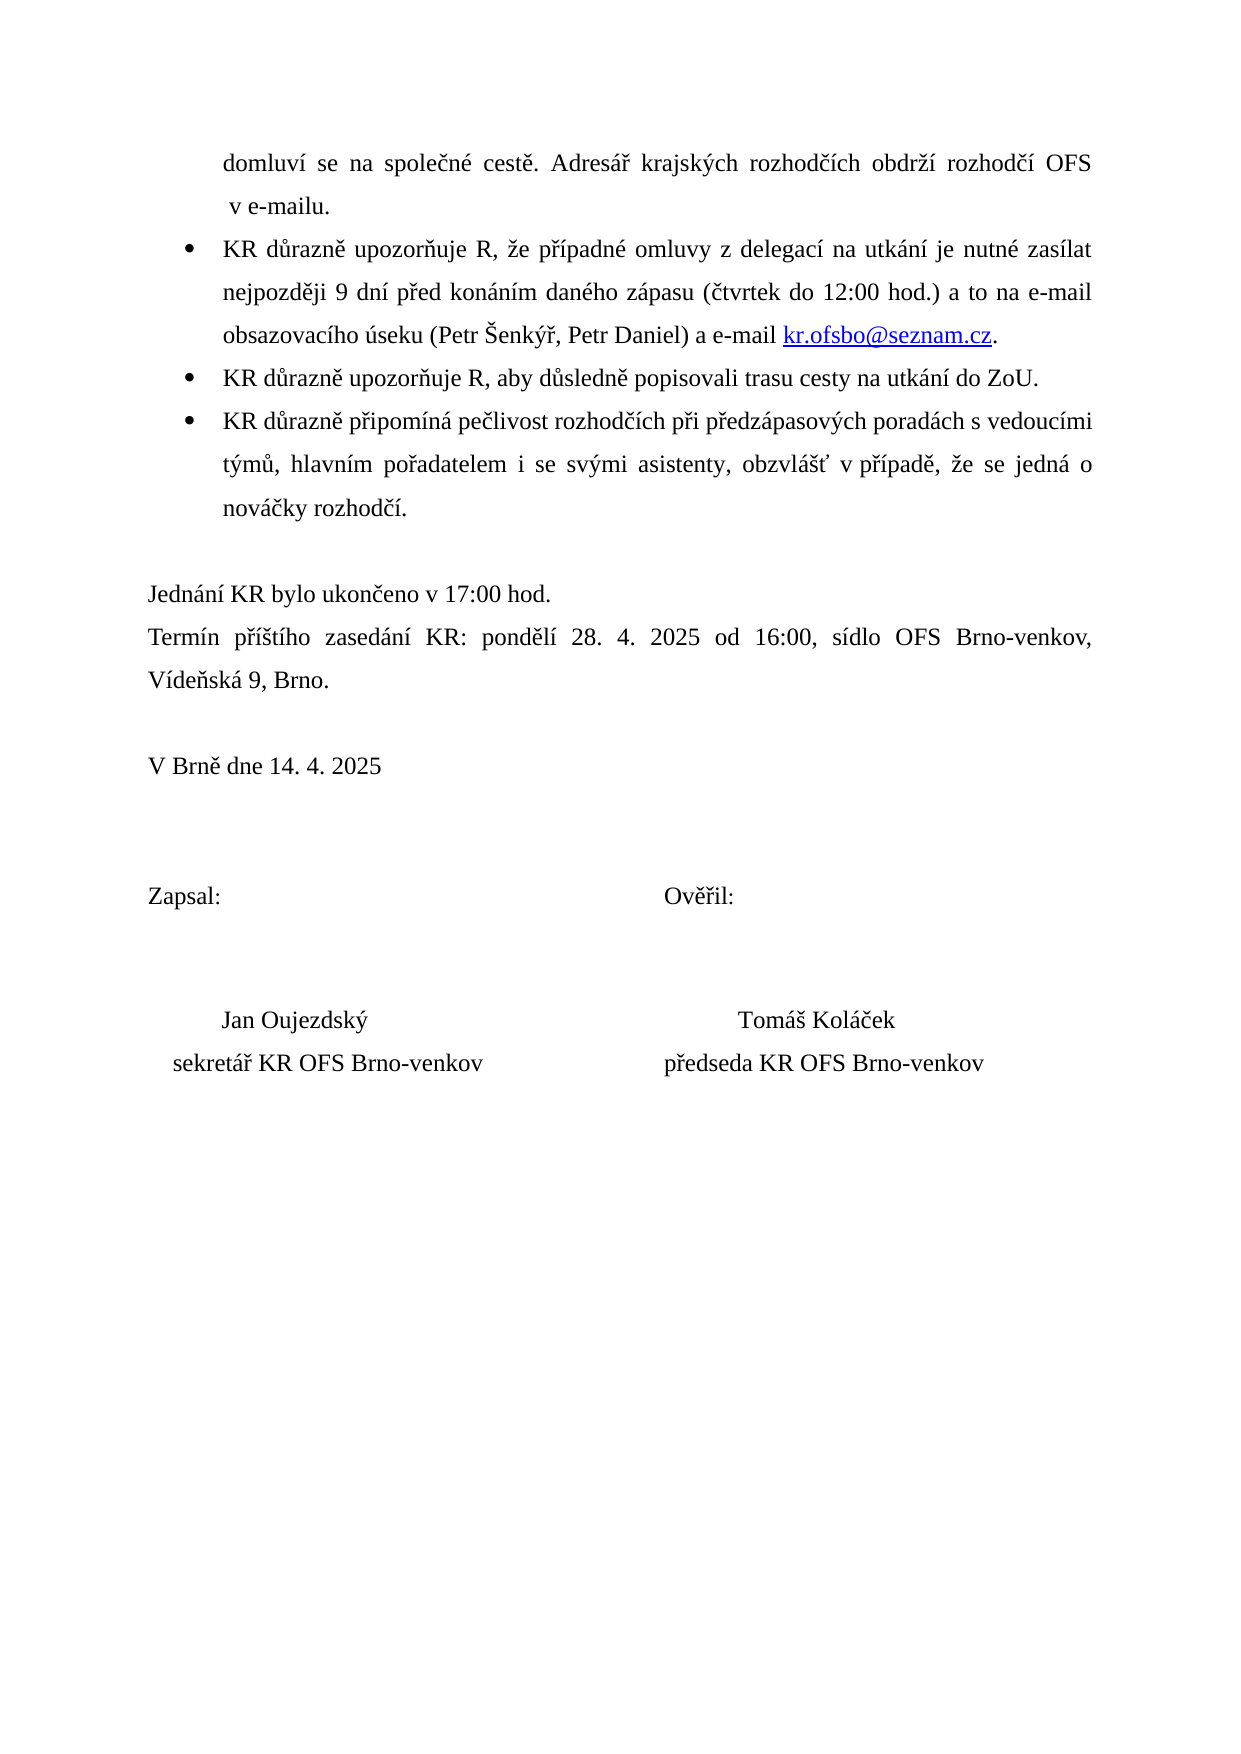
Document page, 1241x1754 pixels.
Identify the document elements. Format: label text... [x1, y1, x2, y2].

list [185, 148, 1093, 219]
list KR důrazně připomíná pečlivost rozhodčích při předzápasových poradách s vedoucími týmů, hlavním pořadatelem i se svými asistenty, obzvlášť v případě, že se jedná o nováčky rozhodčí. [185, 406, 1093, 521]
text sekretář KR OFS Brno-venkov předseda KR OFS Brno-venkov [148, 1048, 1093, 1077]
list KR důrazně upozorňuje R, aby důsledně popisovali trasu cesty na utkání do ZoU. [185, 363, 1093, 392]
text Termín příštího zasedání KR: pondělí 28. 4. 2025 od 16:00, sídlo OFS Brno-venkov, Vídeňská 9, Brno. [148, 622, 1093, 694]
text Jan Oujezdský Tomáš Koláček [148, 962, 1093, 1034]
text Zapsal: Ověřil: [148, 881, 1093, 949]
list KR důrazně upozorňuje R, že případné omluvy z delegací na utkání je nutné zasílat nejpozději 9 dní před konáním daného zápasu (čtvrtek do 12:00 hod.) a to na e-mail obsazovacího úseku (Petr Šenkýř, Petr Daniel) a e-mail kr.ofsbo@seznam.cz. [185, 234, 1093, 349]
text V Brně dne 14. 4. 2025 [148, 751, 1093, 780]
text Jednání KR bylo ukončeno v 17:00 hod. [148, 579, 1093, 608]
